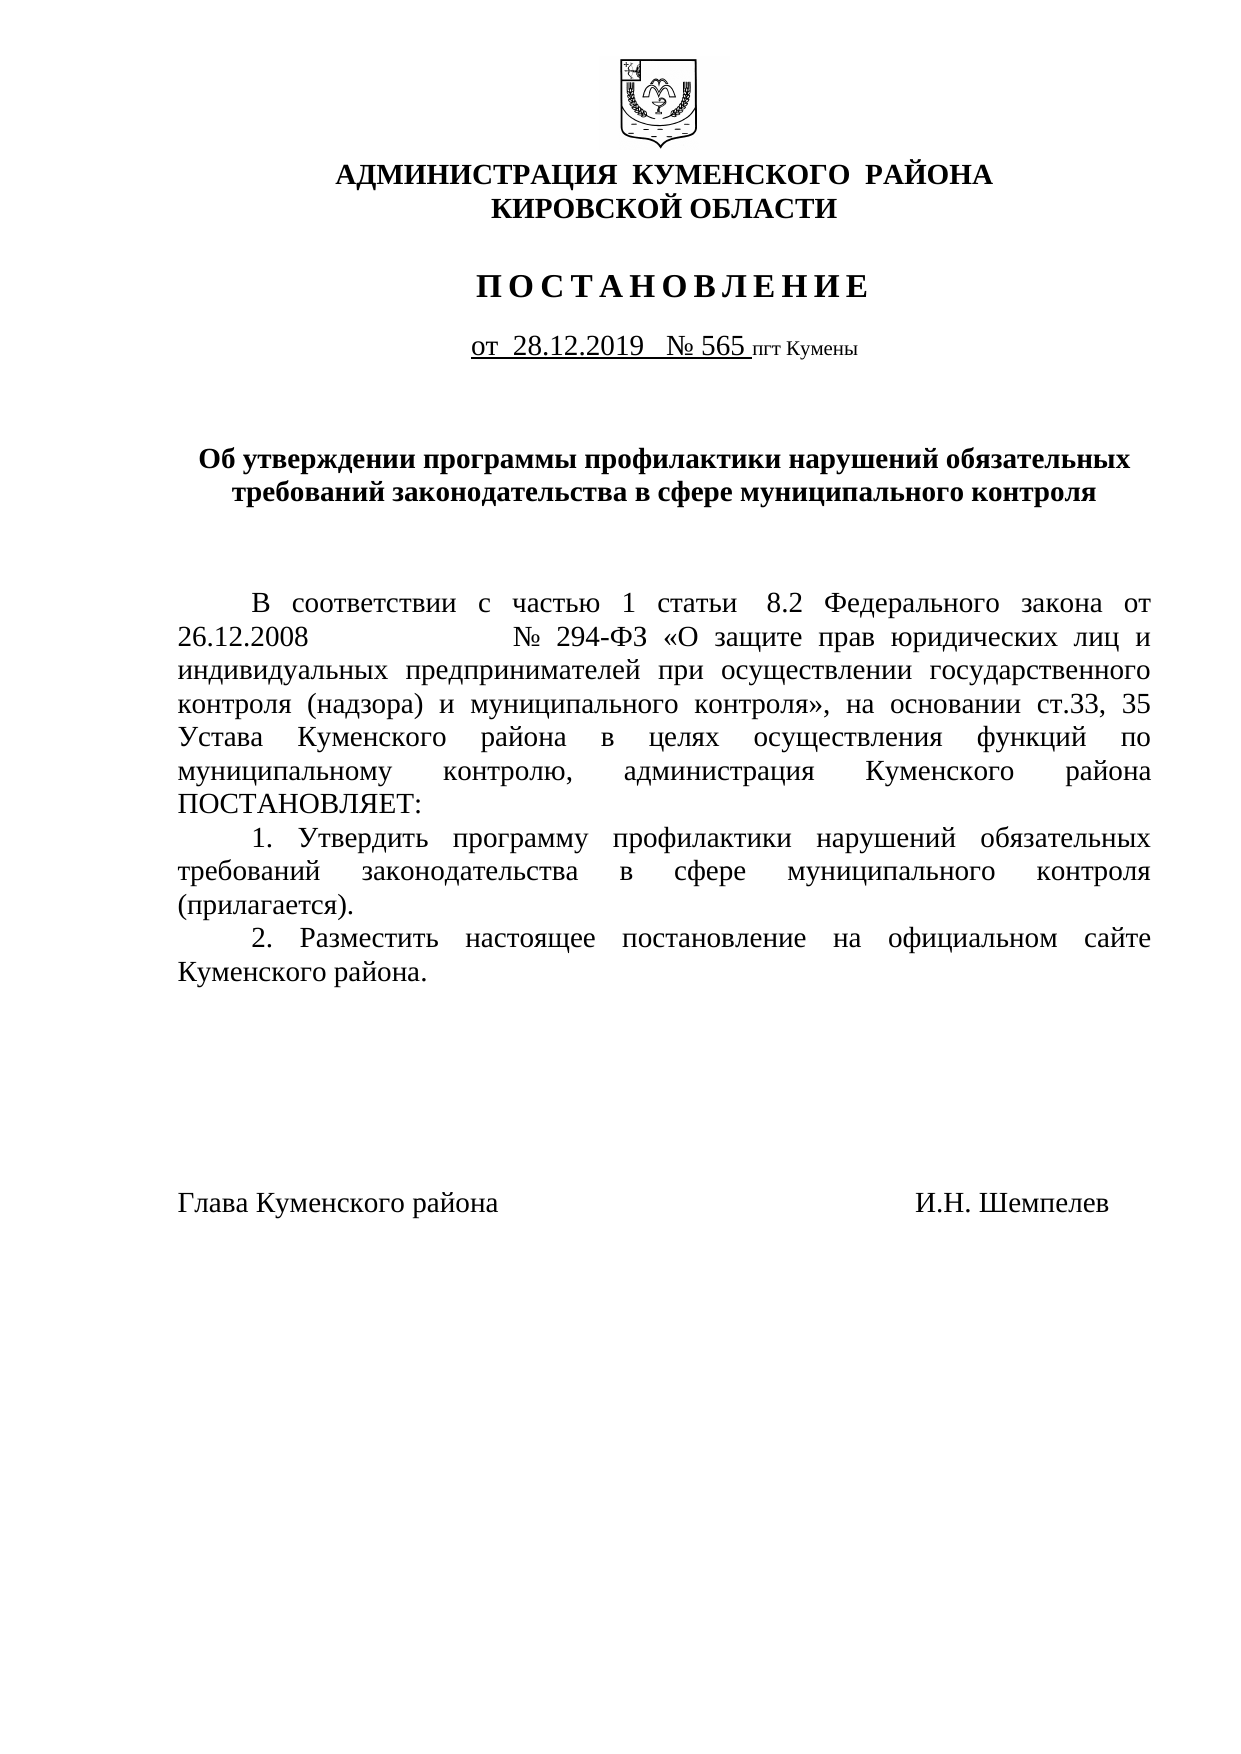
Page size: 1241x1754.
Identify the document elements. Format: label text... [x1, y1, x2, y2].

text от 28.12.2019 № 565 пгт Кумены [177, 332, 1152, 361]
text 1. Утвердить программу профилактики нарушений обязательных требований законодательства в сфере муниципального контроля (прилагается). [177, 820, 1152, 921]
text В соответствии с частью 1 статьи 8.2 Федерального закона от 26.12.2008 № 294-ФЗ «О защите прав юридических лиц и индивидуальных предпринимателей при осуществлении государственного контроля (надзора) и муниципального контроля», на основании ст.33, 35 Устава Куменского района в целях осуществления функций по муниципальному контролю, администрация Куменского района ПОСТАНОВЛЯЕТ: [177, 585, 1152, 820]
text 2. Разместить настоящее постановление на официальном сайте Куменского района. [177, 921, 1152, 988]
text Глава Куменского района И.Н. Шемпелев [177, 1185, 1149, 1218]
text Об утверждении программы профилактики нарушений обязательных требований законодательства в сфере муниципального контроля [177, 441, 1152, 508]
